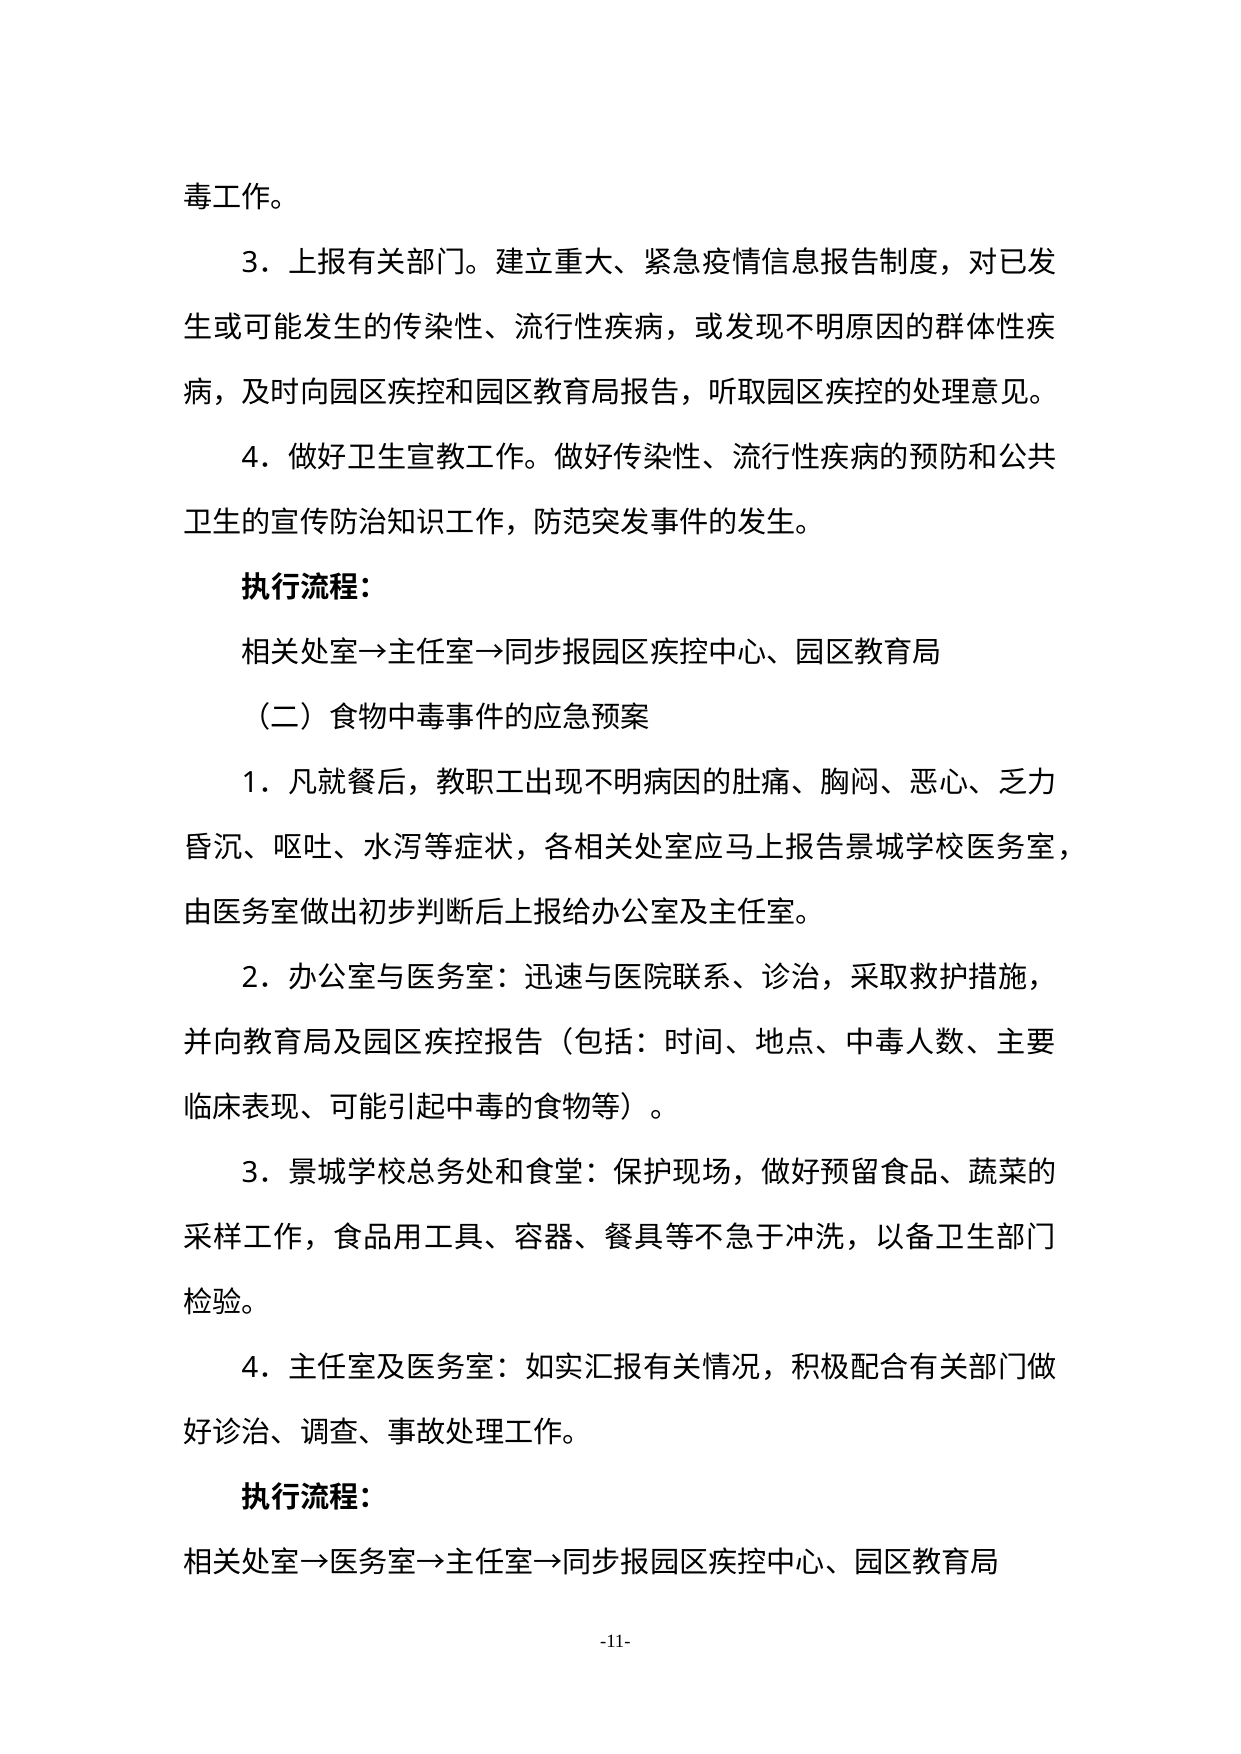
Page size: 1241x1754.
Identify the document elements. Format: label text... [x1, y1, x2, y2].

text 3．上报有关部门。建立重大、紧急疫情信息报告制度，对已发生或可能发生的传染性、流行性疾病，或发现不明原因的群体性疾病，及时向园区疾控和园区教育局报告，听取园区疾控的处理意见。 [183, 227, 1057, 422]
text 2．办公室与医务室：迅速与医院联系、诊治，采取救护措施，并向教育局及园区疾控报告（包括：时间、地点、中毒人数、主要临床表现、可能引起中毒的食物等）。 [183, 942, 1057, 1137]
text 1．凡就餐后，教职工出现不明病因的肚痛、胸闷、恶心、乏力昏沉、呕吐、水泻等症状，各相关处室应马上报告景城学校医务室，由医务室做出初步判断后上报给办公室及主任室。 [183, 747, 1057, 942]
text 执行流程： [183, 552, 1057, 617]
text 相关处室→医务室→主任室→同步报园区疾控中心、园区教育局 [183, 1527, 1057, 1592]
text 相关处室→主任室→同步报园区疾控中心、园区教育局 [183, 617, 1057, 682]
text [183, 162, 1057, 227]
text 执行流程： [183, 1462, 1057, 1527]
text 4．做好卫生宣教工作。做好传染性、流行性疾病的预防和公共卫生的宣传防治知识工作，防范突发事件的发生。 [183, 422, 1057, 552]
text 4．主任室及医务室：如实汇报有关情况，积极配合有关部门做好诊治、调查、事故处理工作。 [183, 1332, 1057, 1462]
text （二）食物中毒事件的应急预案 [183, 682, 1057, 747]
text 3．景城学校总务处和食堂：保护现场，做好预留食品、蔬菜的采样工作，食品用工具、容器、餐具等不急于冲洗，以备卫生部门检验。 [183, 1137, 1057, 1332]
